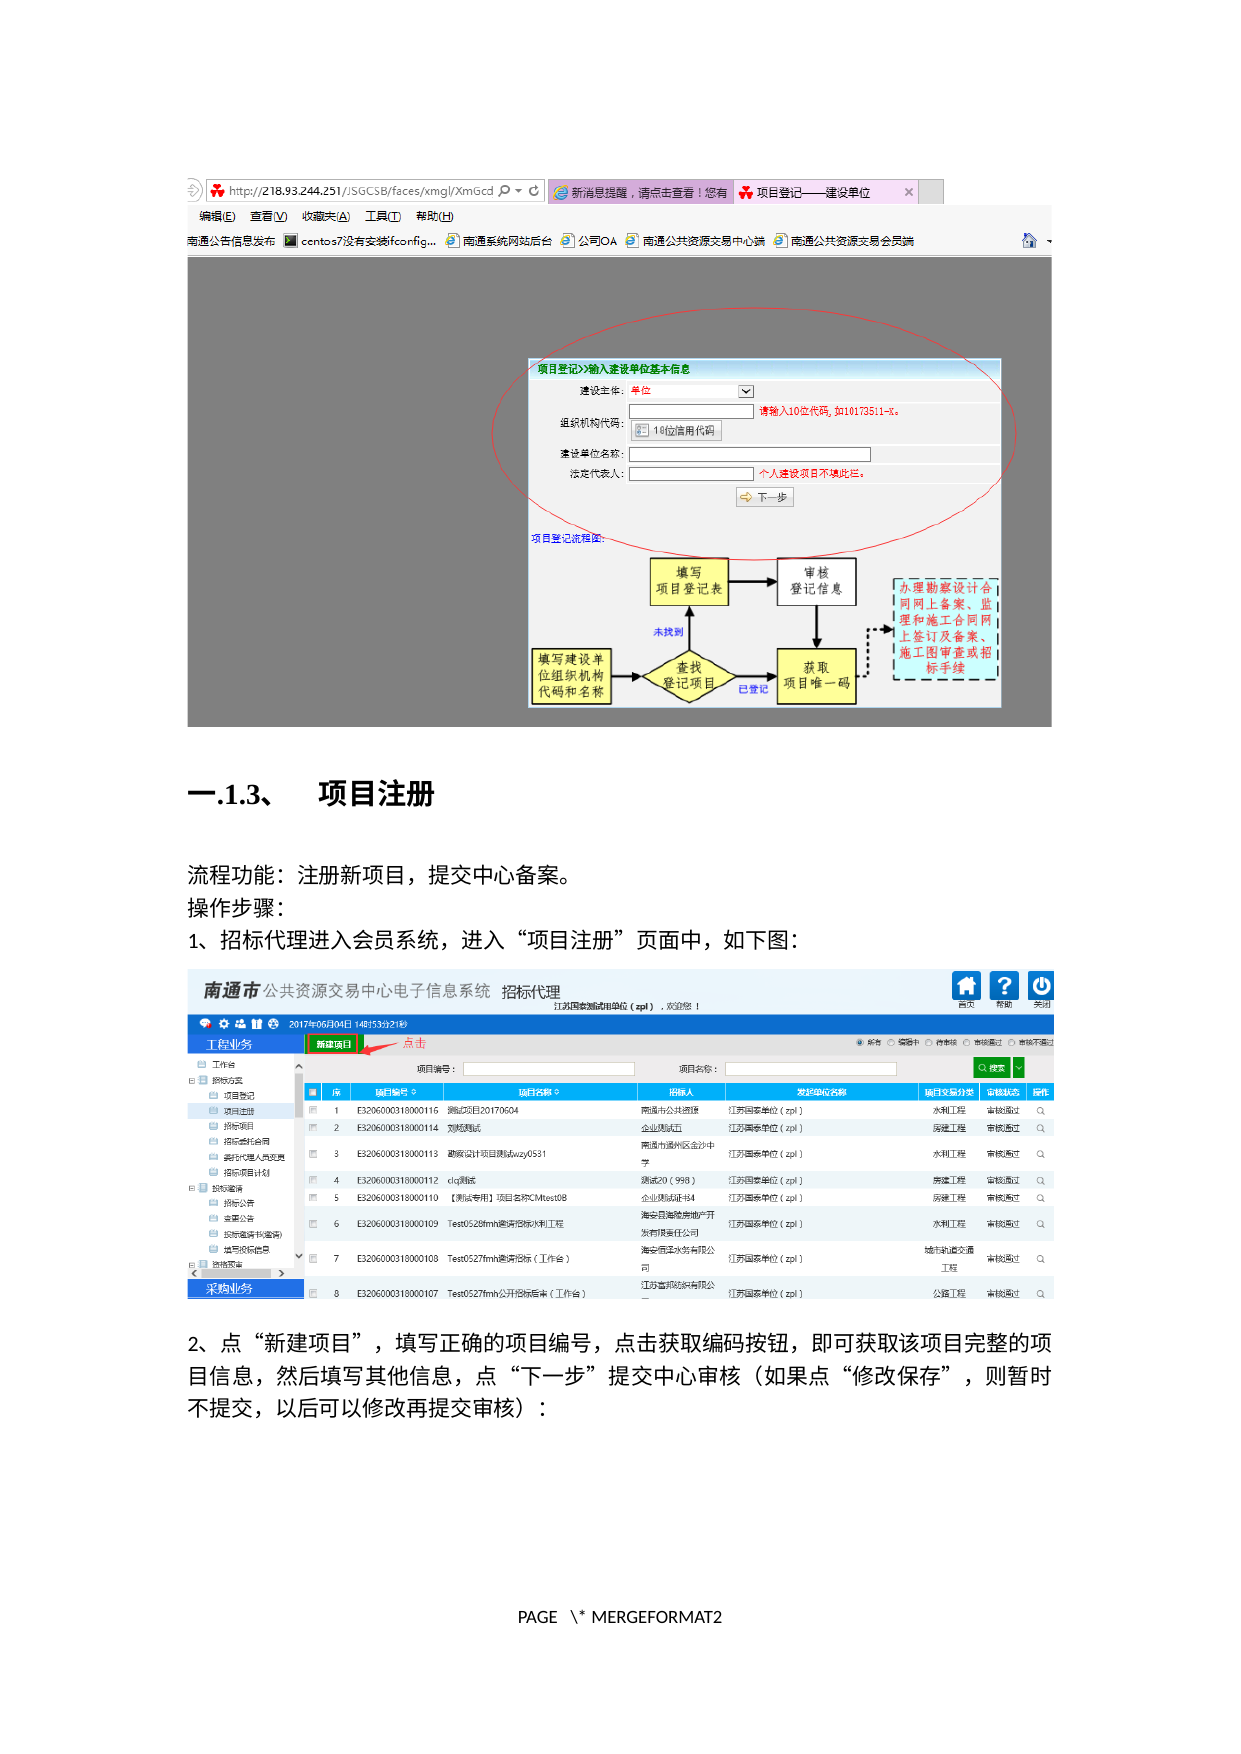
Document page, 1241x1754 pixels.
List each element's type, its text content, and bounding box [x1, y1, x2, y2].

subtitle 项目注册 [187, 759, 1053, 824]
text 2、点“新建项目”，填写正确的项目编号，点击获取编码按钮，即可获取该项目完整的项目信息，然后填写其他信息，点“下一步”提交中心审核（如果点“修改保存”，则暂时不提交，以后可以修改再提交审核）： [187, 1326, 1053, 1423]
text 操作步骤： [187, 891, 1053, 923]
picture [837, 1089, 845, 1094]
text 流程功能：注册新项目，提交中心备案。 [187, 858, 1053, 891]
text 1、招标代理进入会员系统，进入“项目注册”页面中，如下图： [187, 923, 1053, 956]
picture [1034, 1089, 1046, 1095]
picture [187, 162, 1052, 727]
picture [187, 969, 1054, 1299]
